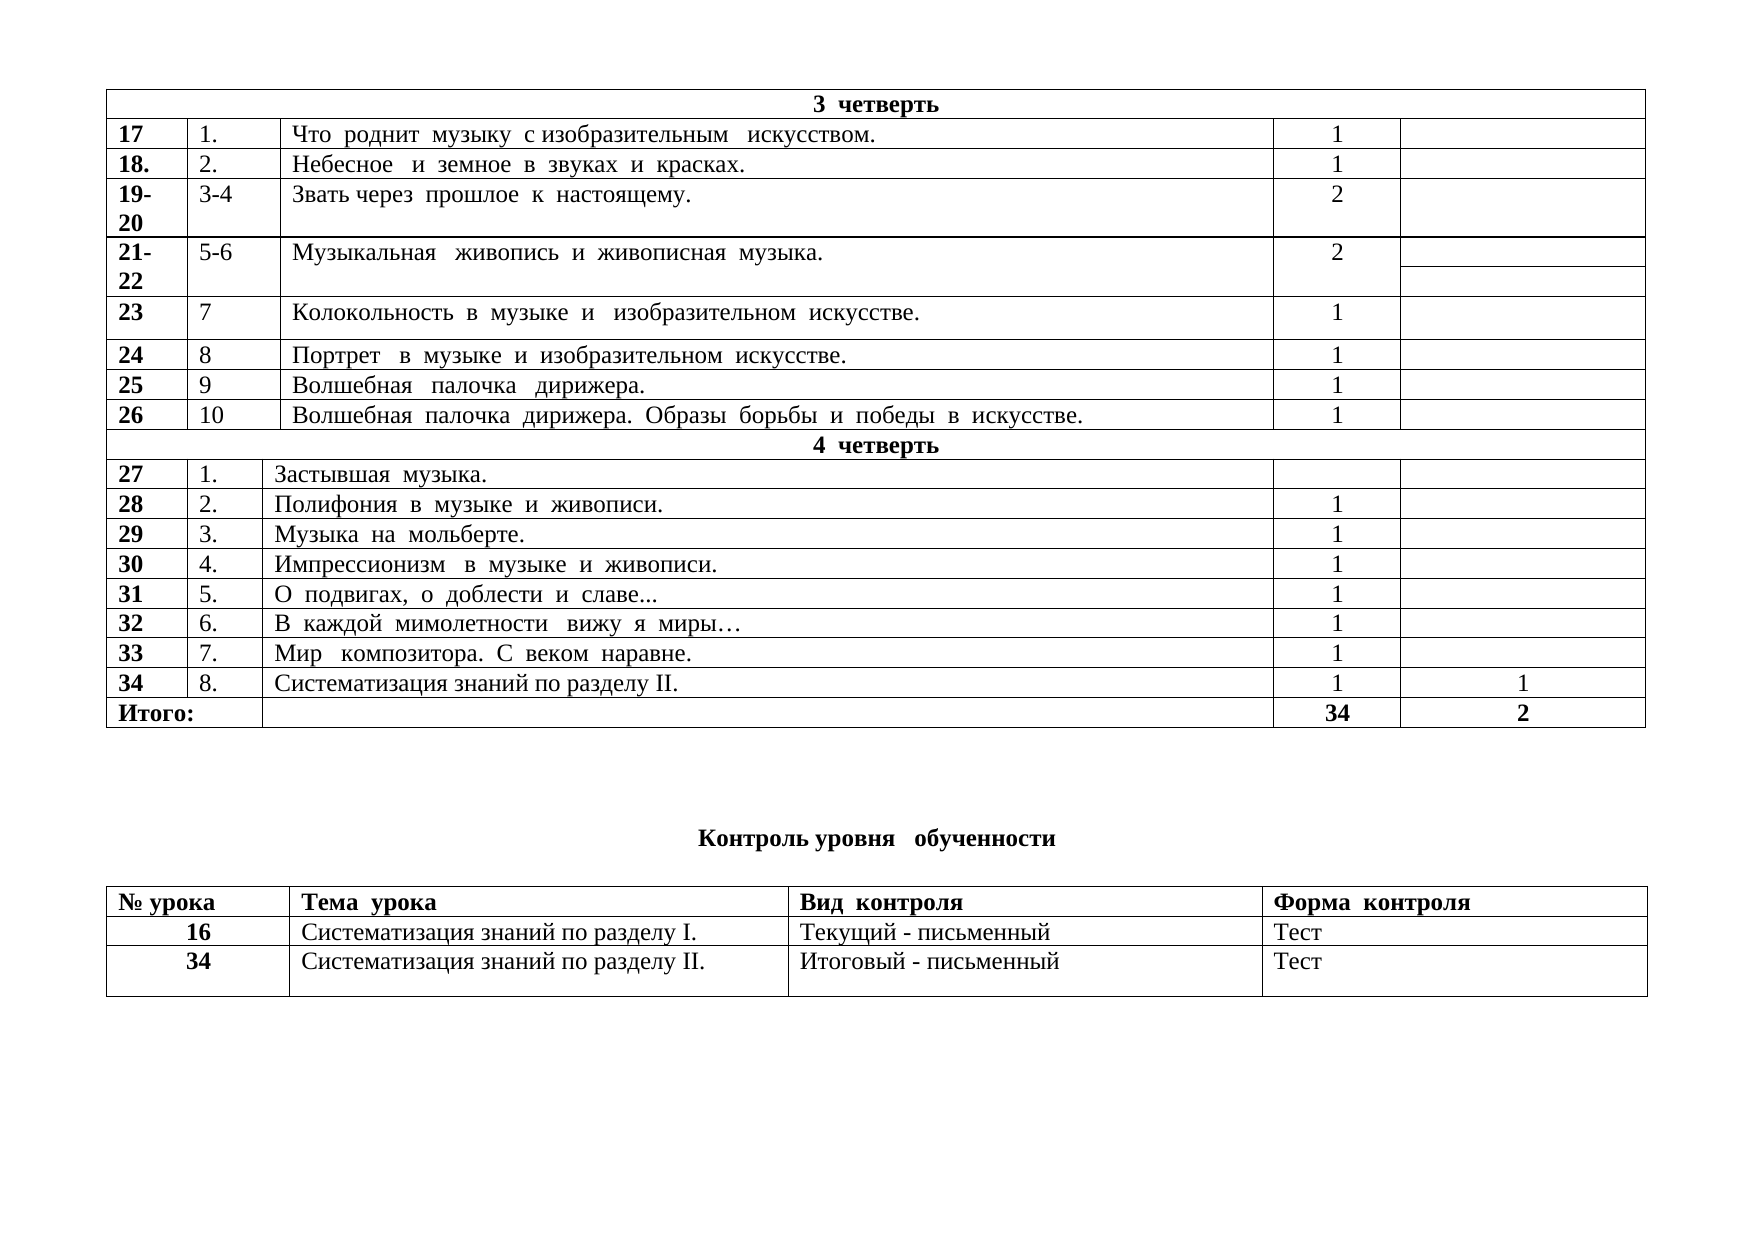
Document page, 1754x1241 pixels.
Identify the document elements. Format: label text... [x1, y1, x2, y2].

table_cell Импрессионизм в музыке и живописи. [263, 549, 1273, 578]
table_cell [1274, 460, 1400, 488]
text Контроль уровня обученности [118, 823, 1636, 852]
table_cell 3-4 [188, 179, 280, 236]
table_cell 8 [188, 340, 280, 369]
table_cell 27 [107, 460, 187, 488]
table_cell 1 [1274, 549, 1400, 578]
table_cell 2 [1274, 179, 1400, 236]
table_cell 34 [1274, 698, 1400, 727]
table_cell 7. [188, 638, 262, 667]
table_cell 32 [107, 609, 187, 637]
table_cell Полифония в музыке и живописи. [263, 489, 1273, 518]
table_cell 1 [1274, 119, 1400, 148]
table_cell Колокольность в музыке и изобразительном искусстве. [281, 297, 1273, 339]
table_cell Звать через прошлое к настоящему. [281, 179, 1273, 236]
table_cell Небесное и земное в звуках и красках. [281, 149, 1273, 178]
table_cell Тест [1263, 917, 1647, 945]
table_header Вид контроля [789, 887, 1262, 916]
table_cell 16 [107, 917, 289, 945]
table_cell 6. [188, 609, 262, 637]
table_header Форма контроля [1263, 887, 1647, 916]
table_cell Волшебная палочка дирижера. Образы борьбы и победы в искусстве. [281, 400, 1273, 429]
table_cell 1. [188, 460, 262, 488]
table_cell Музыкальная живопись и живописная музыка. [281, 238, 1273, 296]
table_cell 29 [107, 519, 187, 548]
table_cell 5-6 [188, 238, 280, 296]
table_cell Мир композитора. С веком наравне. [263, 638, 1273, 667]
table_cell 31 [107, 579, 187, 607]
table_cell [263, 698, 1273, 727]
table_cell 4. [188, 549, 262, 578]
table_cell [1401, 638, 1645, 667]
table_cell 2. [188, 489, 262, 518]
table_cell [1401, 549, 1645, 578]
table_cell Волшебная палочка дирижера. [281, 370, 1273, 399]
table_cell Тест [1263, 946, 1647, 996]
table_cell Текущий - письменный [789, 917, 1262, 945]
table_cell 1 [1401, 668, 1645, 697]
table_cell [1401, 267, 1645, 296]
table_cell 3 четверть [107, 90, 1645, 118]
table_cell 4 четверть [107, 430, 1645, 458]
table_header № урока [107, 887, 289, 916]
table_cell 10 [188, 400, 280, 429]
table_cell 24 [107, 340, 187, 369]
table_cell 34 [107, 668, 187, 697]
table_cell 1 [1274, 519, 1400, 548]
table_cell Застывшая музыка. [263, 460, 1273, 488]
table_cell 2. [188, 149, 280, 178]
table_cell 34 [107, 946, 289, 996]
table_cell О подвигах, о доблести и славе... [263, 579, 1273, 607]
table_cell [1401, 489, 1645, 518]
table_cell Что роднит музыку с изобразительным искусством. [281, 119, 1273, 148]
table_cell [1401, 297, 1645, 339]
table_cell 7 [188, 297, 280, 339]
table_cell 23 [107, 297, 187, 339]
table_cell 30 [107, 549, 187, 578]
table_cell 33 [107, 638, 187, 667]
table_cell Портрет в музыке и изобразительном искусстве. [281, 340, 1273, 369]
table_cell 1 [1274, 297, 1400, 339]
table_cell 1 [1274, 340, 1400, 369]
table_cell 1 [1274, 609, 1400, 637]
table_cell 1. [188, 119, 280, 148]
table_cell 1 [1274, 489, 1400, 518]
table_cell [1401, 149, 1645, 178]
table_cell [1401, 179, 1645, 236]
table_cell [1401, 460, 1645, 488]
table_cell [1401, 519, 1645, 548]
table_cell 2 [1274, 238, 1400, 296]
table_cell 1 [1274, 370, 1400, 399]
table_cell 1 [1274, 149, 1400, 178]
table_cell Итоговый - письменный [789, 946, 1262, 996]
table_cell 5. [188, 579, 262, 607]
table_cell Систематизация знаний по разделу II. [290, 946, 788, 996]
table_cell 9 [188, 370, 280, 399]
table_cell Итого: [107, 698, 262, 727]
table_cell [1401, 579, 1645, 607]
table_cell [1401, 238, 1645, 266]
table_cell 2 [1401, 698, 1645, 727]
table_cell 26 [107, 400, 187, 429]
table_cell 19-20 [107, 179, 187, 236]
table_cell [1401, 370, 1645, 399]
table_cell [1401, 400, 1645, 429]
table_header Тема урока [290, 887, 788, 916]
table_cell 25 [107, 370, 187, 399]
table_cell 18. [107, 149, 187, 178]
table_cell [1401, 340, 1645, 369]
table_cell 1 [1274, 638, 1400, 667]
table_cell 28 [107, 489, 187, 518]
table_cell 1 [1274, 400, 1400, 429]
table_cell Систематизация знаний по разделу I. [290, 917, 788, 945]
table_cell 17 [107, 119, 187, 148]
table_cell 21-22 [107, 238, 187, 296]
table_cell В каждой мимолетности вижу я миры… [263, 609, 1273, 637]
table_cell Музыка на мольберте. [263, 519, 1273, 548]
table_cell 3. [188, 519, 262, 548]
table_cell [1401, 609, 1645, 637]
table_cell 8. [188, 668, 262, 697]
table_cell Систематизация знаний по разделу II. [263, 668, 1273, 697]
table_cell 1 [1274, 668, 1400, 697]
table_cell [1401, 119, 1645, 148]
table_cell 1 [1274, 579, 1400, 607]
